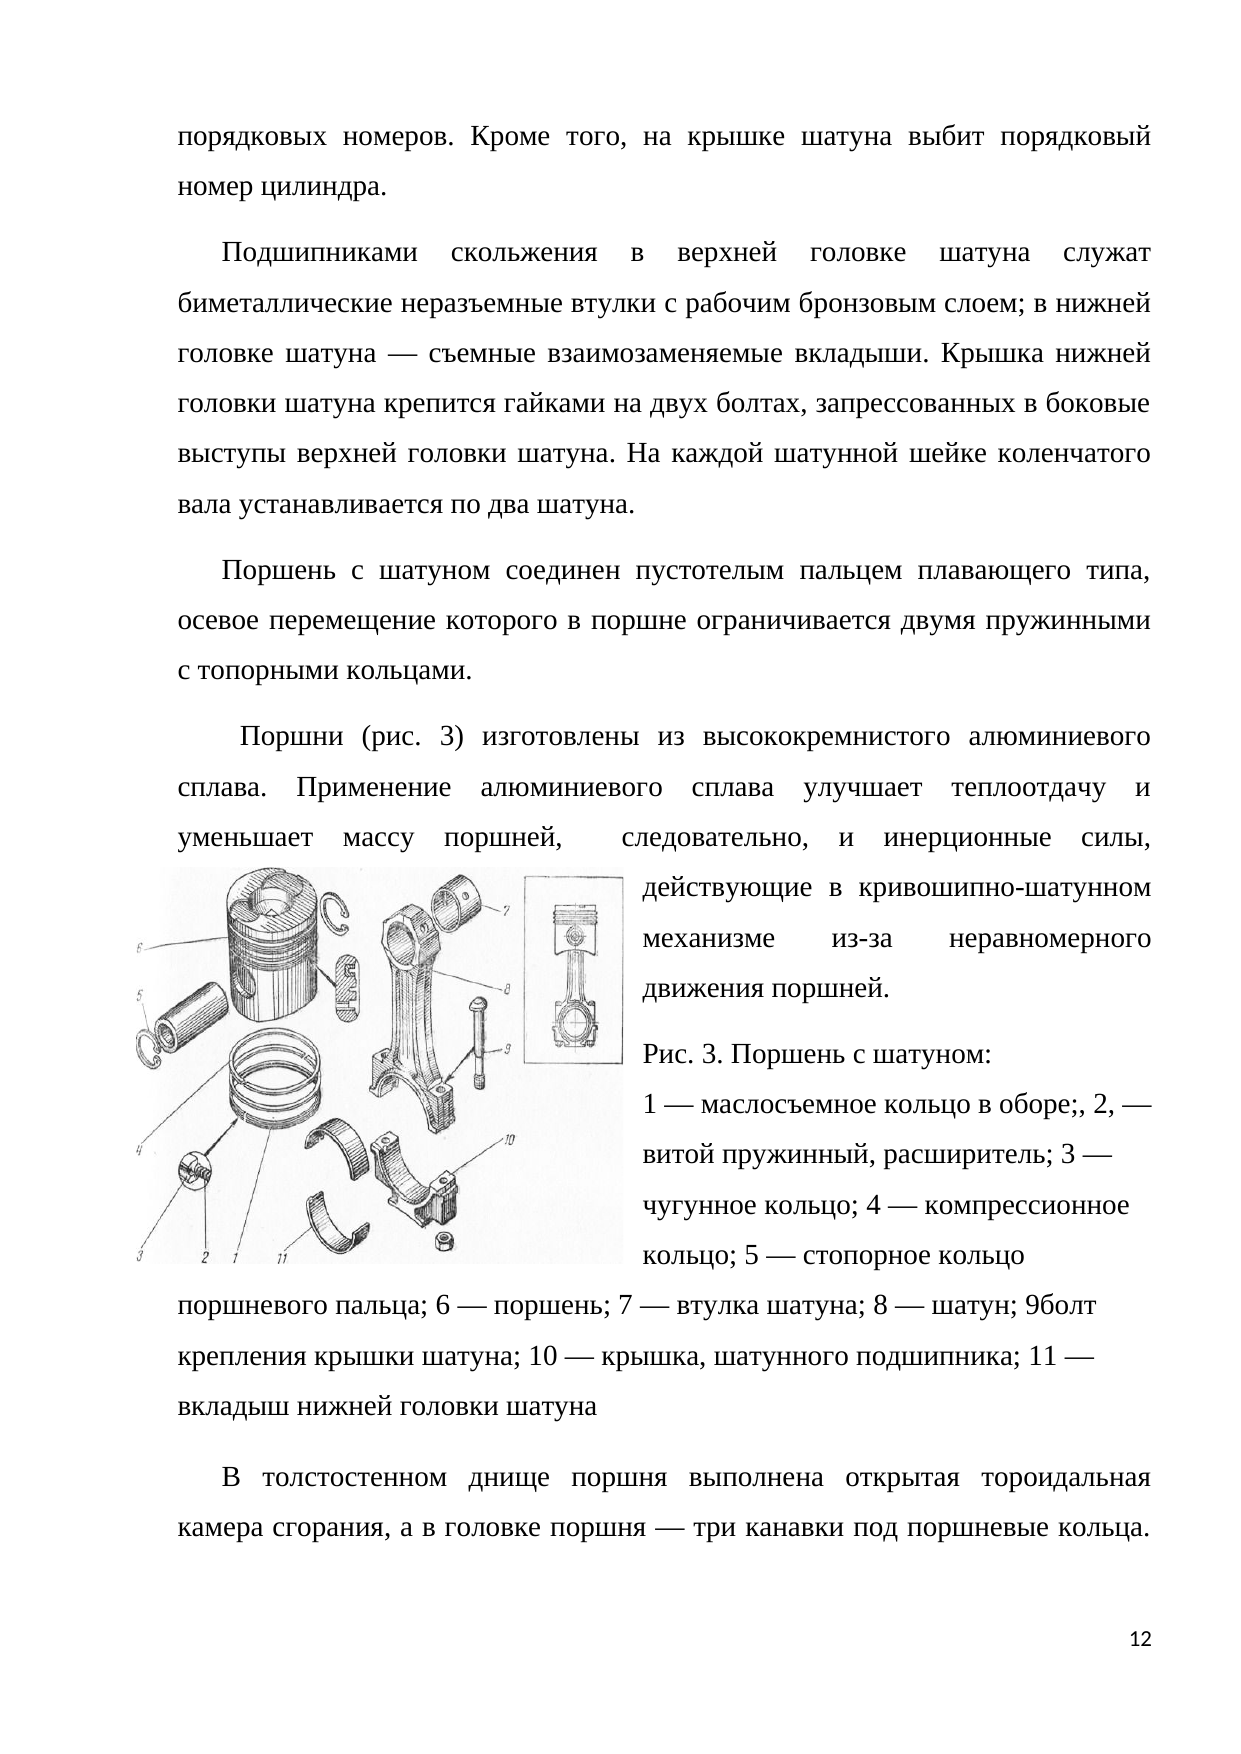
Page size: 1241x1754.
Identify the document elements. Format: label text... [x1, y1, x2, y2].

picture [136, 867, 624, 1264]
text Поршни (рис. 3) изготовлены из высококремнистого алюминиевого сплава. Применение алюминиевого сплава улучшает теплоотдачу и уменьшает массу поршней, следовательно, и инерционные силы, действующие в кривошипно-шатунном механизме из-за неравномерного движения поршней. [177, 718, 1152, 1003]
text Рис. 3. Поршень с шатуном: 1 — маслосъемное кольцо в оборе;, 2, — витой пружинный, расширитель; 3 — чугунное кольцо; 4 — компрессионное кольцо; 5 — стопорное кольцо поршневого пальца; 6 — поршень; 7 — втулка шатуна; 8 — шатун; 9болт крепления крышки шатуна; 10 — крышка, шатунного подшипника; 11 — вкладыш нижней головки шатуна [177, 1036, 1152, 1422]
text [177, 1459, 1152, 1543]
text Поршень с шатуном соединен пустотелым пальцем плавающего типа, осевое перемещение которого в поршне ограничивается двумя пружинными с топорными кольцами. [177, 552, 1152, 686]
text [177, 118, 1152, 202]
text Подшипниками скольжения в верхней головке шатуна служат биметаллические неразъемные втулки с рабочим бронзовым слоем; в нижней головке шатуна — съемные взаимозаменяемые вкладыши. Крышка нижней головки шатуна крепится гайками на двух болтах, запрессованных в боковые выступы верхней головки шатуна. На каждой шатунной шейке коленчатого вала устанавливается по два шатуна. [177, 234, 1152, 519]
